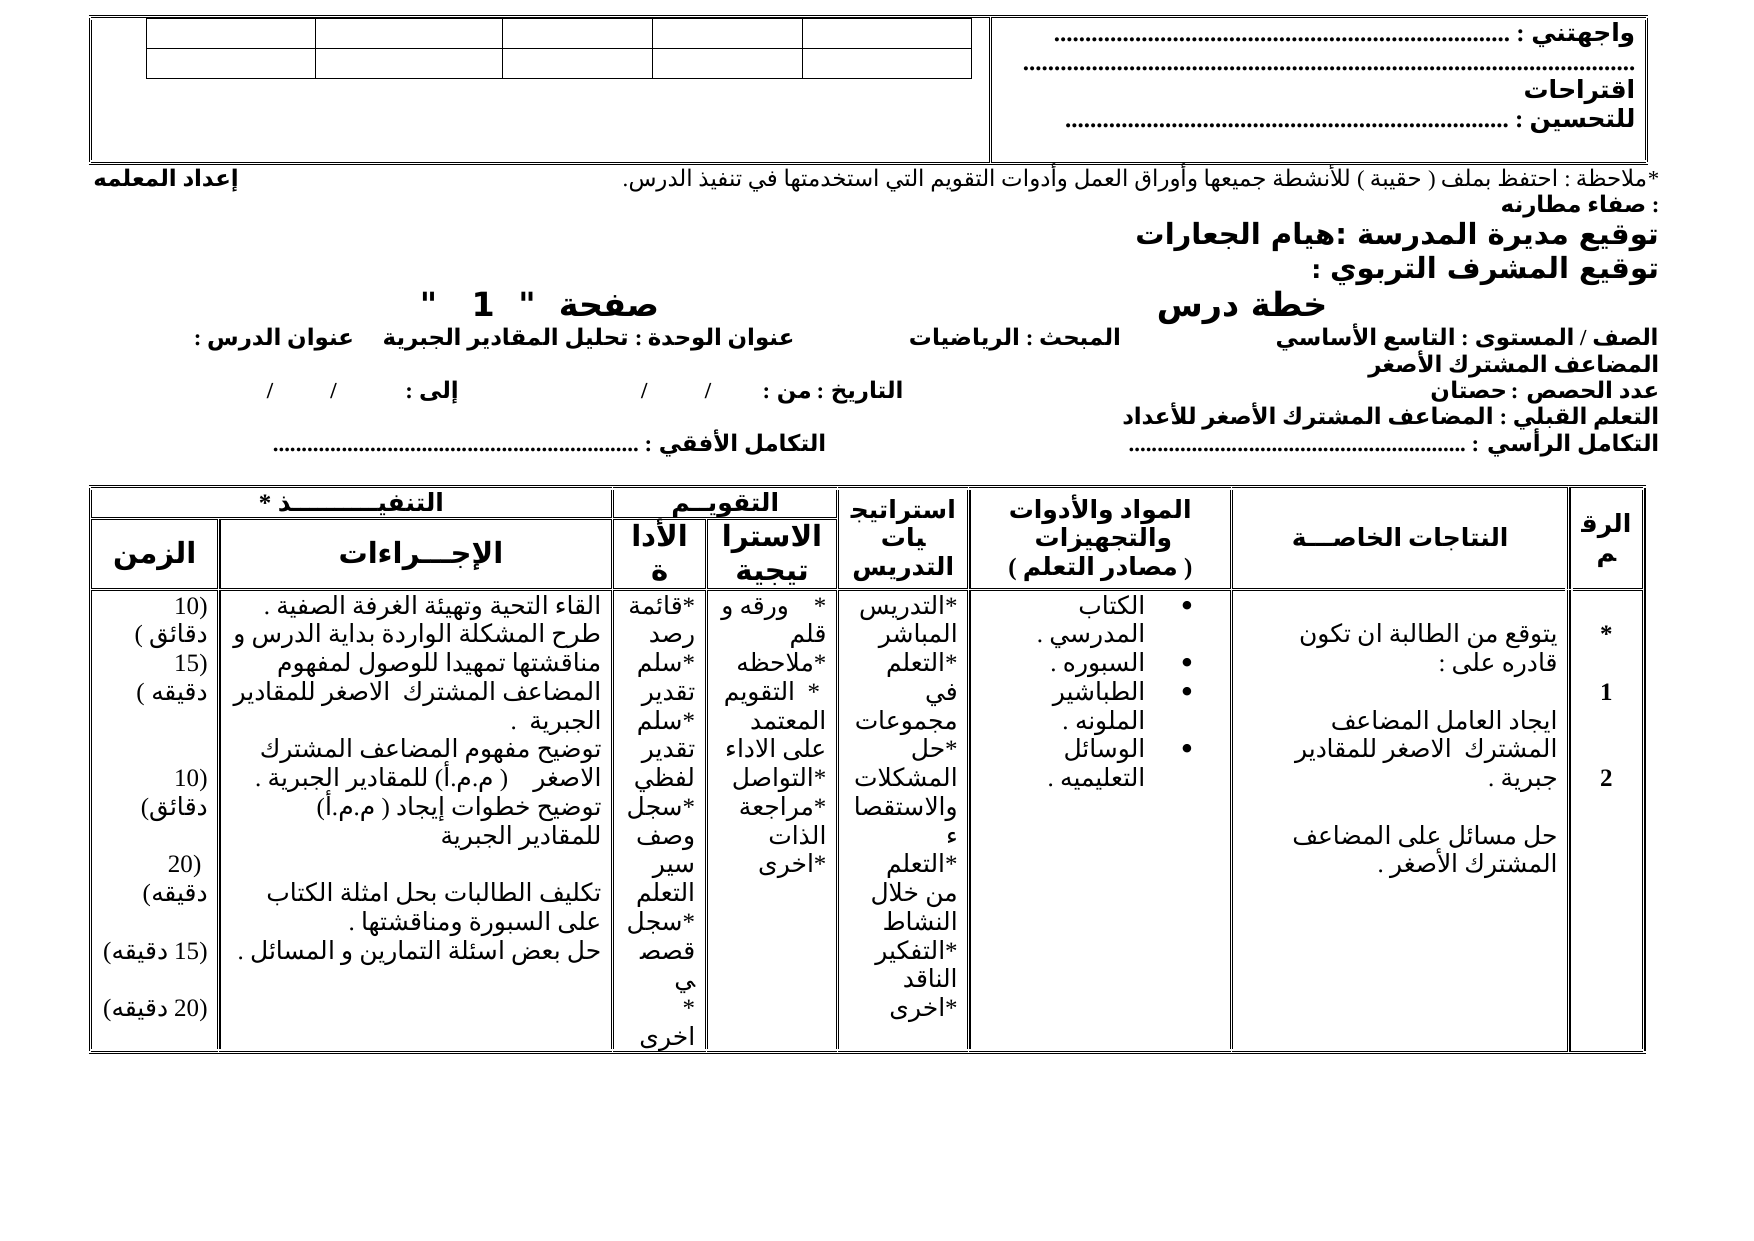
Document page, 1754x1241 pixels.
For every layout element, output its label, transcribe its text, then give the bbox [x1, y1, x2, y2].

table_cell الإجـــراءات [221, 520, 611, 588]
text الصف / المستوى : التاسع الأساسي المبحث : الرياضيات عنوان الوحدة : تحليل المقادير الجبرية عنوان الدرس : المضاعف المشترك الأصغر [89, 324, 1659, 377]
table_header التقويــم [613, 486, 838, 517]
table_header الرقم [1571, 486, 1644, 588]
text توقيع مديرة المدرسة :هيام الجعارات توقيع المشرف التربوي : [89, 217, 1659, 285]
table_cell *التدريس المباشر *التعلم في مجموعات *حل المشكلات والاستقصاء *التعلم من خلال النشاط *التفكير الناقد *اخرى [838, 588, 969, 1051]
table_cell الزمن [92, 520, 217, 588]
table_header التنفيــــــــــذ * [90, 486, 613, 517]
table_cell * ورقه و قلم *ملاحظه * التقويم المعتمد على الاداء *التواصل *مراجعة الذات *اخرى [706, 588, 838, 1051]
table_cell القاء التحية وتهيئة الغرفة الصفية . طرح المشكلة الواردة بداية الدرس و مناقشتها تمهيدا للوصول لمفهوم المضاعف المشترك الاصغر للمقادير الجبرية . توضيح مفهوم المضاعف المشترك الاصغر ( م.م.أ) للمقادير الجبرية . توضيح خطوات إيجاد ( م.م.أ) للمقادير الجبرية تكليف الطالبات بحل امثلة الكتاب على السبورة ومناقشتها . حل بعض اسئلة التمارين و المسائل . [219, 588, 613, 1051]
table_cell *قائمة رصد *سلم تقدير *سلم تقدير لفظي *سجل وصف سير التعلم *سجل قصصي * اخرى [613, 591, 706, 1051]
text عدد الحصص : حصتان التاريخ : من : / / إلى : / / [89, 377, 1659, 403]
table_cell الأداة [614, 520, 705, 588]
text التكامل الرأسي : ........................................................... التكامل الأفقي : ................................................................ [89, 430, 1659, 456]
text خطة درس صفحة " 1 " [89, 285, 1659, 324]
table_header استراتيجيات التدريس [838, 486, 969, 588]
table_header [992, 16, 1647, 162]
table_cell الكتاب المدرسي . السبوره . الطباشير الملونه . الوسائل التعليميه . [969, 591, 1231, 1051]
table_cell (10 دقائق ) (15 دقيقه ) (10 دقائق) (20 دقيقه) (15 دقيقه) (20 دقيقه) [90, 588, 219, 1051]
table_cell * 1 2 [1571, 588, 1644, 1051]
table_cell الاستراتيجية [708, 520, 836, 588]
table_header المواد والأدوات والتجهيزات ( مصادر التعلم ) [969, 488, 1231, 588]
table_cell يتوقع من الطالبة ان تكون قادره على : ايجاد العامل المضاعف المشترك الاصغر للمقادير جبرية . حل مسائل على المضاعف المشترك الأصغر . [1231, 588, 1567, 1051]
text *ملاحظة : احتفظ بملف ( حقيبة ) للأنشطة جميعها وأوراق العمل وأدوات التقويم التي استخدمتها في تنفيذ الدرس. إعداد المعلمه : صفاء مطارنه [89, 165, 1659, 217]
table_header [90, 18, 989, 162]
text التعلم القبلي : المضاعف المشترك الأصغر للأعداد [89, 403, 1659, 430]
table_header النتاجات الخاصـــة [1231, 488, 1567, 588]
